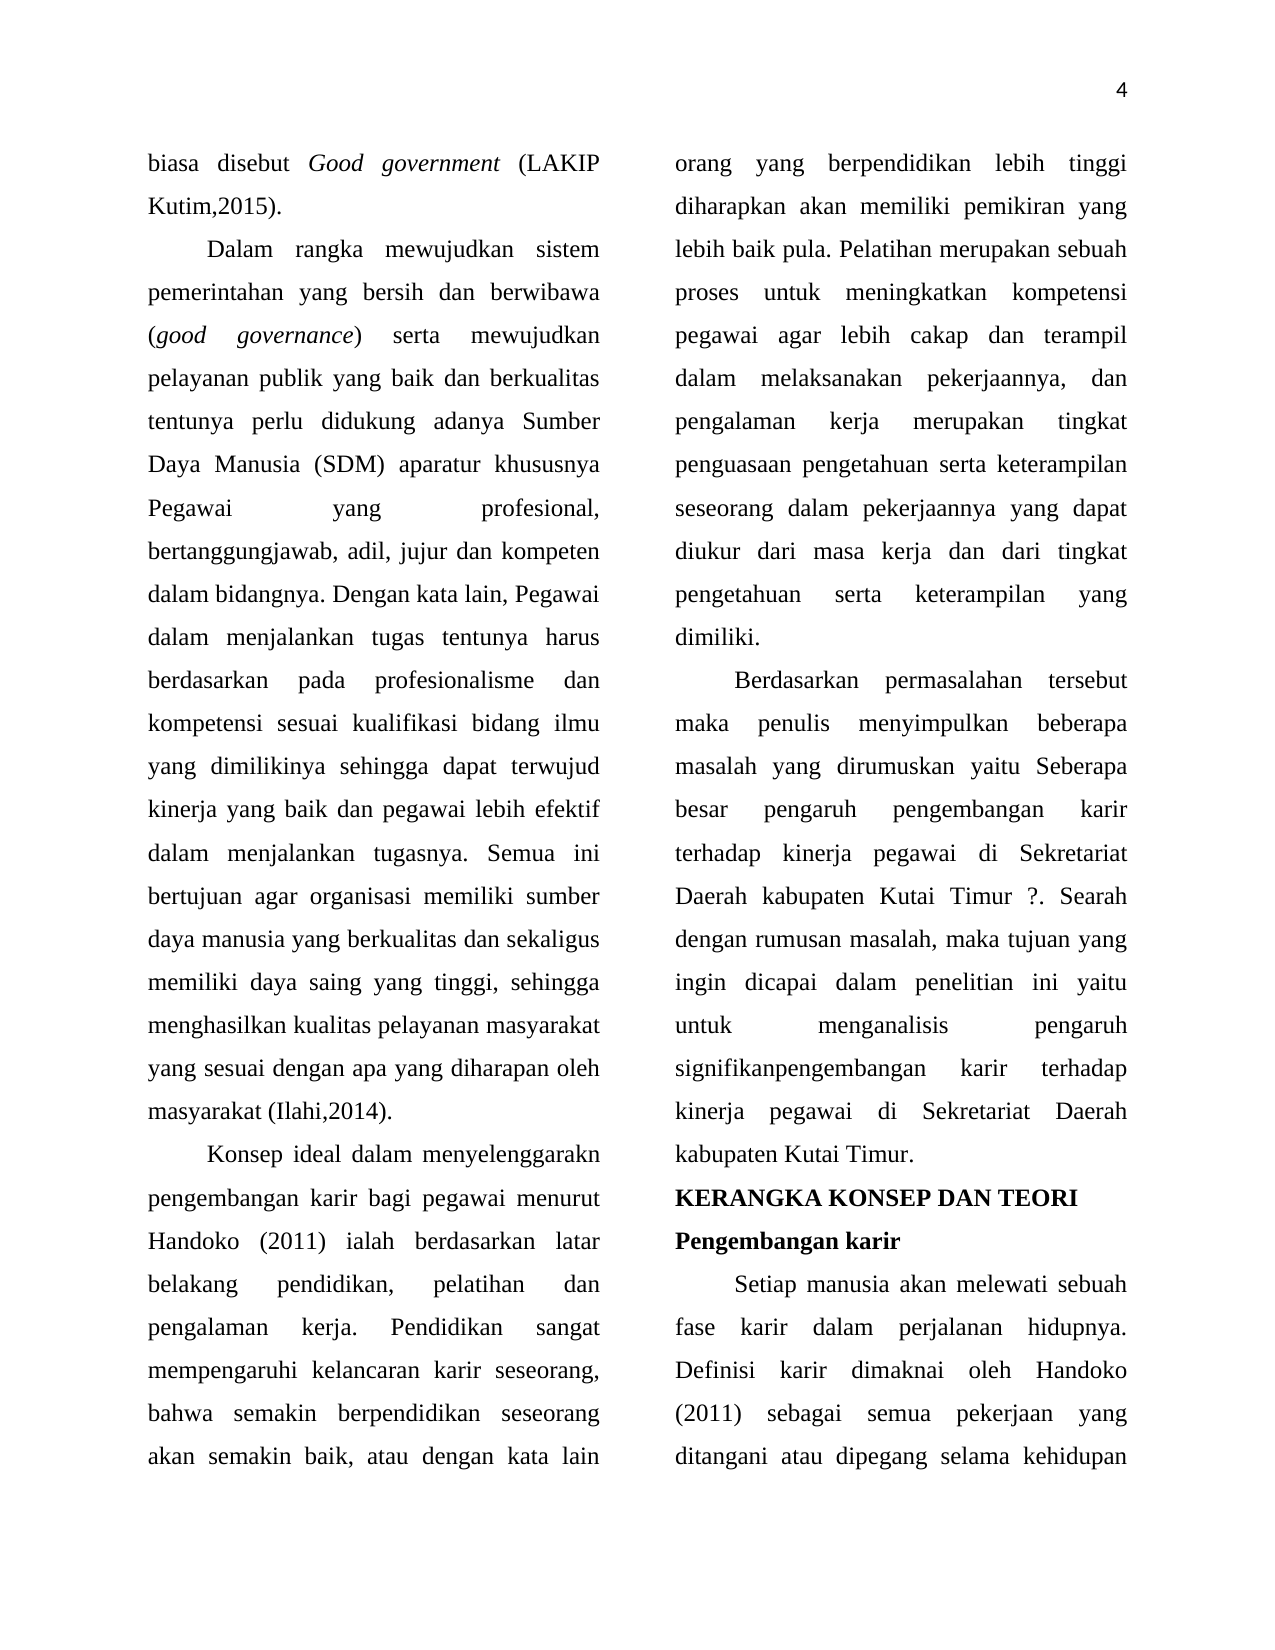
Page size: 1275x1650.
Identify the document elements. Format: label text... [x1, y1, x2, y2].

text Konsep ideal dalam menyelenggarakn pengembangan karir bagi pegawai menurut Handoko (2011) ialah berdasarkan latar belakang pendidikan, pelatihan dan pengalaman kerja. Pendidikan sangat mempengaruhi kelancaran karir seseorang, bahwa semakin berpendidikan seseorang akan semakin baik, atau dengan kata lain orang yang berpendidikan lebih tinggi diharapkan akan memiliki pemikiran yang lebih baik pula. Pelatihan merupakan sebuah proses untuk meningkatkan kompetensi pegawai agar lebih cakap dan terampil dalam melaksanakan pekerjaannya, dan pengalaman kerja merupakan tingkat penguasaan pengetahuan serta keterampilan seseorang dalam pekerjaannya yang dapat diukur dari masa kerja dan dari tingkat pengetahuan serta keterampilan yang dimiliki. [675, 148, 1127, 651]
text Pengembangan karir [675, 1226, 1127, 1254]
text Dalam rangka mewujudkan sistem pemerintahan yang bersih dan berwibawa (good governance) serta mewujudkan pelayanan publik yang baik dan berkualitas tentunya perlu didukung adanya Sumber Daya Manusia (SDM) aparatur khususnya Pegawai yang profesional, bertanggungjawab, adil, jujur dan kompeten dalam bidangnya. Dengan kata lain, Pegawai dalam menjalankan tugas tentunya harus berdasarkan pada profesionalisme dan kompetensi sesuai kualifikasi bidang ilmu yang dimilikinya sehingga dapat terwujud kinerja yang baik dan pegawai lebih efektif dalam menjalankan tugasnya. Semua ini bertujuan agar organisasi memiliki sumber daya manusia yang berkualitas dan sekaligus memiliki daya saing yang tinggi, sehingga menghasilkan kualitas pelayanan masyarakat yang sesuai dengan apa yang diharapan oleh masyarakat (Ilahi,2014). [148, 234, 600, 1125]
text Konsep ideal dalam menyelenggarakn pengembangan karir bagi pegawai menurut Handoko (2011) ialah berdasarkan latar belakang pendidikan, pelatihan dan pengalaman kerja. Pendidikan sangat mempengaruhi kelancaran karir seseorang, bahwa semakin berpendidikan seseorang akan semakin baik, atau dengan kata lain orang yang berpendidikan lebih tinggi diharapkan akan memiliki pemikiran yang lebih baik pula. Pelatihan merupakan sebuah proses untuk meningkatkan kompetensi pegawai agar lebih cakap dan terampil dalam melaksanakan pekerjaannya, dan pengalaman kerja merupakan tingkat penguasaan pengetahuan serta keterampilan seseorang dalam pekerjaannya yang dapat diukur dari masa kerja dan dari tingkat pengetahuan serta keterampilan yang dimiliki. [148, 1139, 600, 1470]
text Berdasarkan permasalahan tersebut maka penulis menyimpulkan beberapa masalah yang dirumuskan yaitu Seberapa besar pengaruh pengembangan karir terhadap kinerja pegawai di Sekretariat Daerah kabupaten Kutai Timur ?. Searah dengan rumusan masalah, maka tujuan yang ingin dicapai dalam penelitian ini yaitu untuk menganalisis pengaruh signifikanpengembangan karir terhadap kinerja pegawai di Sekretariat Daerah kabupaten Kutai Timur. [675, 665, 1127, 1168]
text KERANGKA KONSEP DAN TEORI [675, 1183, 1127, 1211]
